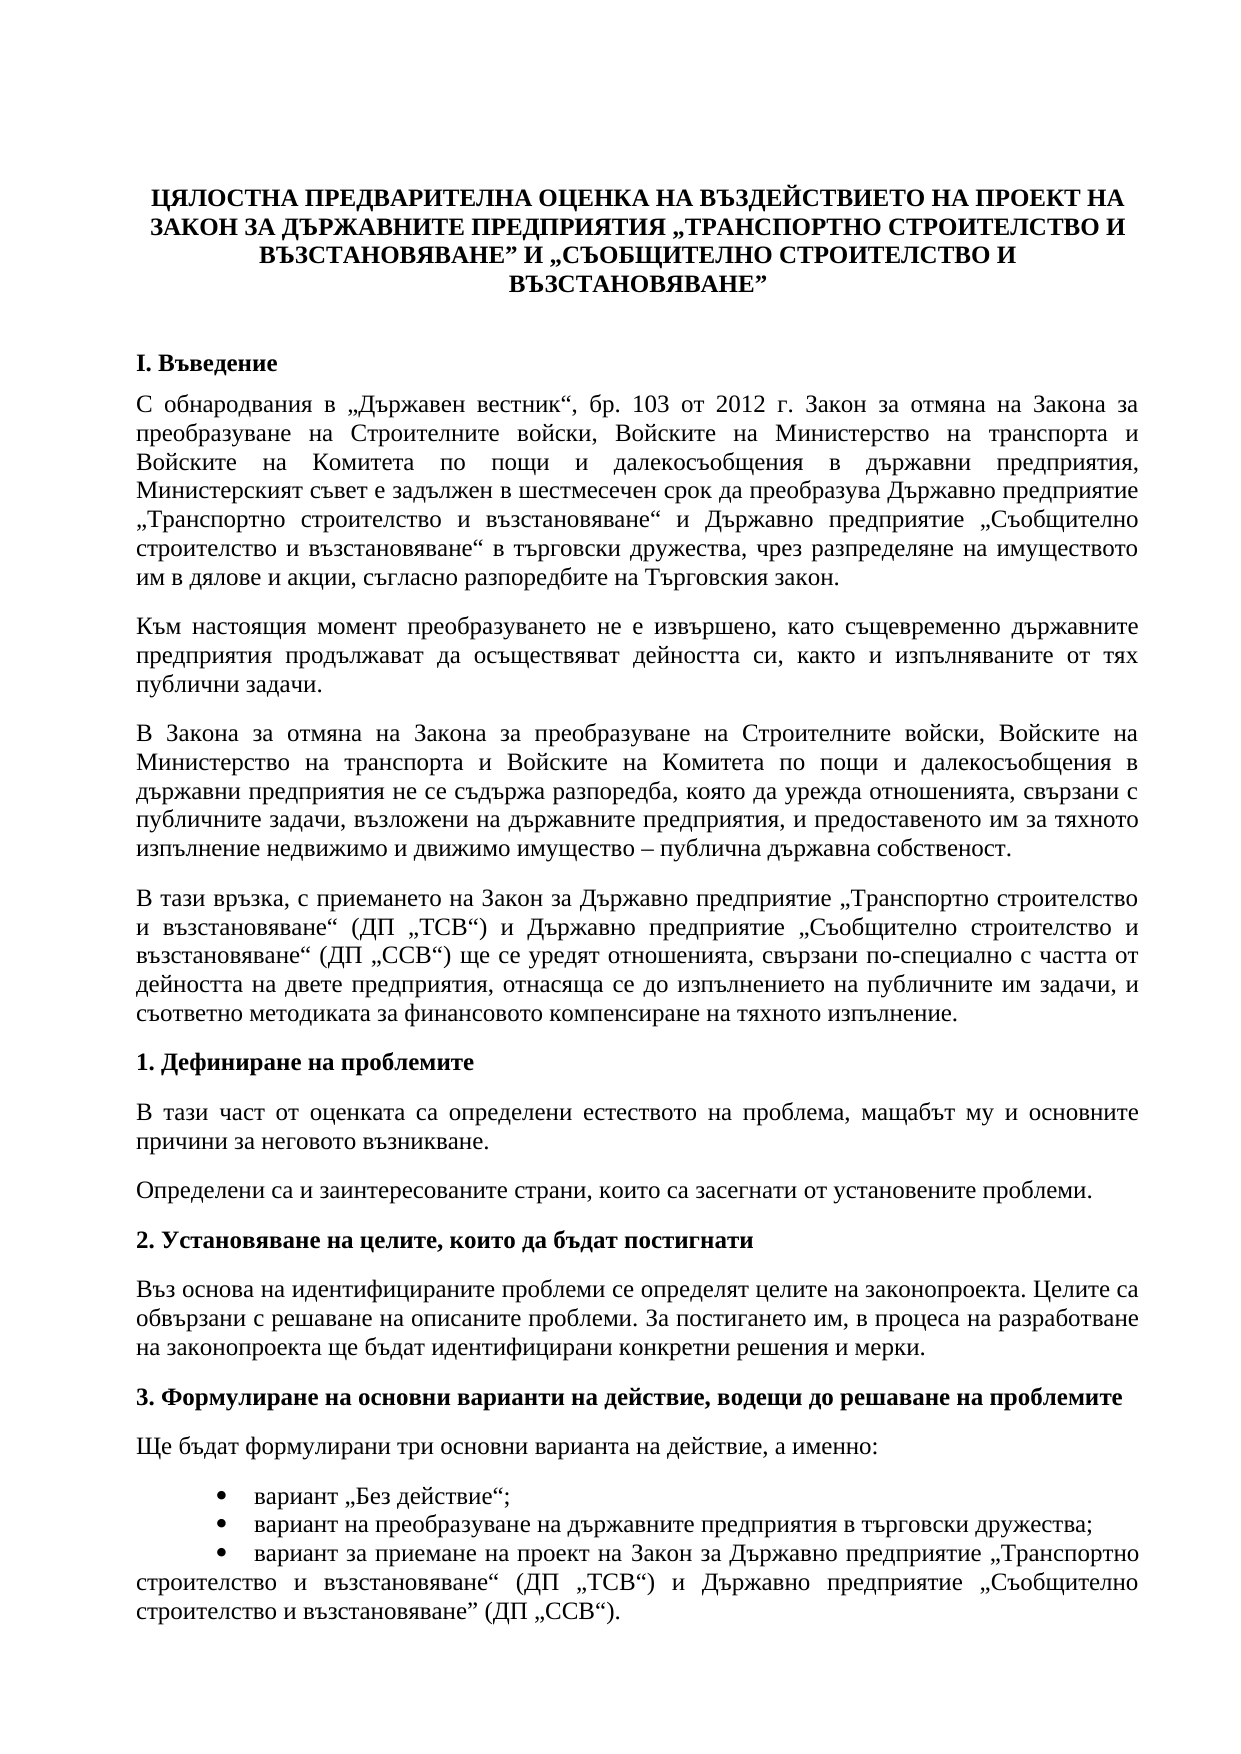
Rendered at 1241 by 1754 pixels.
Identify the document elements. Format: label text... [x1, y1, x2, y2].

text С обнародвания в „Държавен вестник“, бр. 103 от 2012 г. Закон за отмяна на Закона за преобразуване на Строителните войски, Войските на Министерство на транспорта и Войските на Комитета по пощи и далекосъобщения в държавни предприятия, Министерският съвет е задължен в шестмесечен срок да преобразува Държавно предприятие „Транспортно строителство и възстановяване“ и Държавно предприятие „Съобщително строителство и възстановяване“ в търговски дружества, чрез разпределяне на имуществото им в дялове и акции, съгласно разпоредбите на Търговския закон. [136, 389, 1140, 590]
subtitle I. Въведение [136, 348, 1140, 377]
list вариант за приемане на проект на Закон за Държавно предприятие „Транспортно строителство и възстановяване“ (ДП „ТСВ“) и Държавно предприятие „Съобщително строителство и възстановяване” (ДП „ССВ“). [136, 1538, 1140, 1624]
list вариант „Без действие“; [136, 1481, 1140, 1509]
text 1. Дефиниране на проблемите [136, 1047, 1140, 1076]
text В Закона за отмяна на Закона за преобразуване на Строителните войски, Войските на Министерство на транспорта и Войските на Комитета по пощи и далекосъобщения в държавни предприятия не се съдържа разпоредба, която да урежда отношенията, свързани с публичните задачи, възложени на държавните предприятия, и предоставеното им за тяхното изпълнение недвижимо и движимо имущество – публична държавна собственост. [136, 718, 1140, 862]
text Определени са и заинтересованите страни, които са засегнати от установените проблеми. [136, 1175, 1140, 1204]
text Към настоящия момент преобразуването не е извършено, като същевременно държавните предприятия продължават да осъществяват дейността си, както и изпълняваните от тях публични задачи. [136, 611, 1140, 697]
subtitle ЦЯЛОСТНА ПРЕДВАРИТЕЛНА ОЦЕНКА НА ВЪЗДЕЙСТВИЕТО НА ПРОЕКТ НА ЗАКОН ЗА ДЪРЖАВНИТЕ ПРЕДПРИЯТИЯ „ТРАНСПОРТНО СТРОИТЕЛСТВО И ВЪЗСТАНОВЯВАНЕ” И „СЪОБЩИТЕЛНО СТРОИТЕЛСТВО И ВЪЗСТАНОВЯВАНЕ” [136, 183, 1140, 298]
text Ще бъдат формулирани три основни варианта на действие, а именно: [136, 1431, 1140, 1460]
text В тази част от оценката са определени естеството на проблема, мащабът му и основните причини за неговото възникване. [136, 1097, 1140, 1154]
text Въз основа на идентифицираните проблеми се определят целите на законопроекта. Целите са обвързани с решаване на описаните проблеми. За постигането им, в процеса на разработване на законопроекта ще бъдат идентифицирани конкретни решения и мерки. [136, 1274, 1140, 1361]
list вариант на преобразуване на държавните предприятия в търговски дружества; [136, 1509, 1140, 1538]
text 2. Установяване на целите, които да бъдат постигнати [136, 1225, 1140, 1254]
subtitle В тази връзка, с приемането на Закон за Държавно предприятие „Транспортно строителство и възстановяване“ (ДП „ТСВ“) и Държавно предприятие „Съобщително строителство и възстановяване“ (ДП „ССВ“) ще се уредят отношенията, свързани по-специално с частта от дейността на двете предприятия, отнасяща се до изпълнението на публичните им задачи, и съответно методиката за финансовото компенсиране на тяхното изпълнение. [136, 883, 1140, 1027]
text 3. Формулиране на основни варианти на действие, водещи до решаване на проблемите [136, 1382, 1140, 1410]
